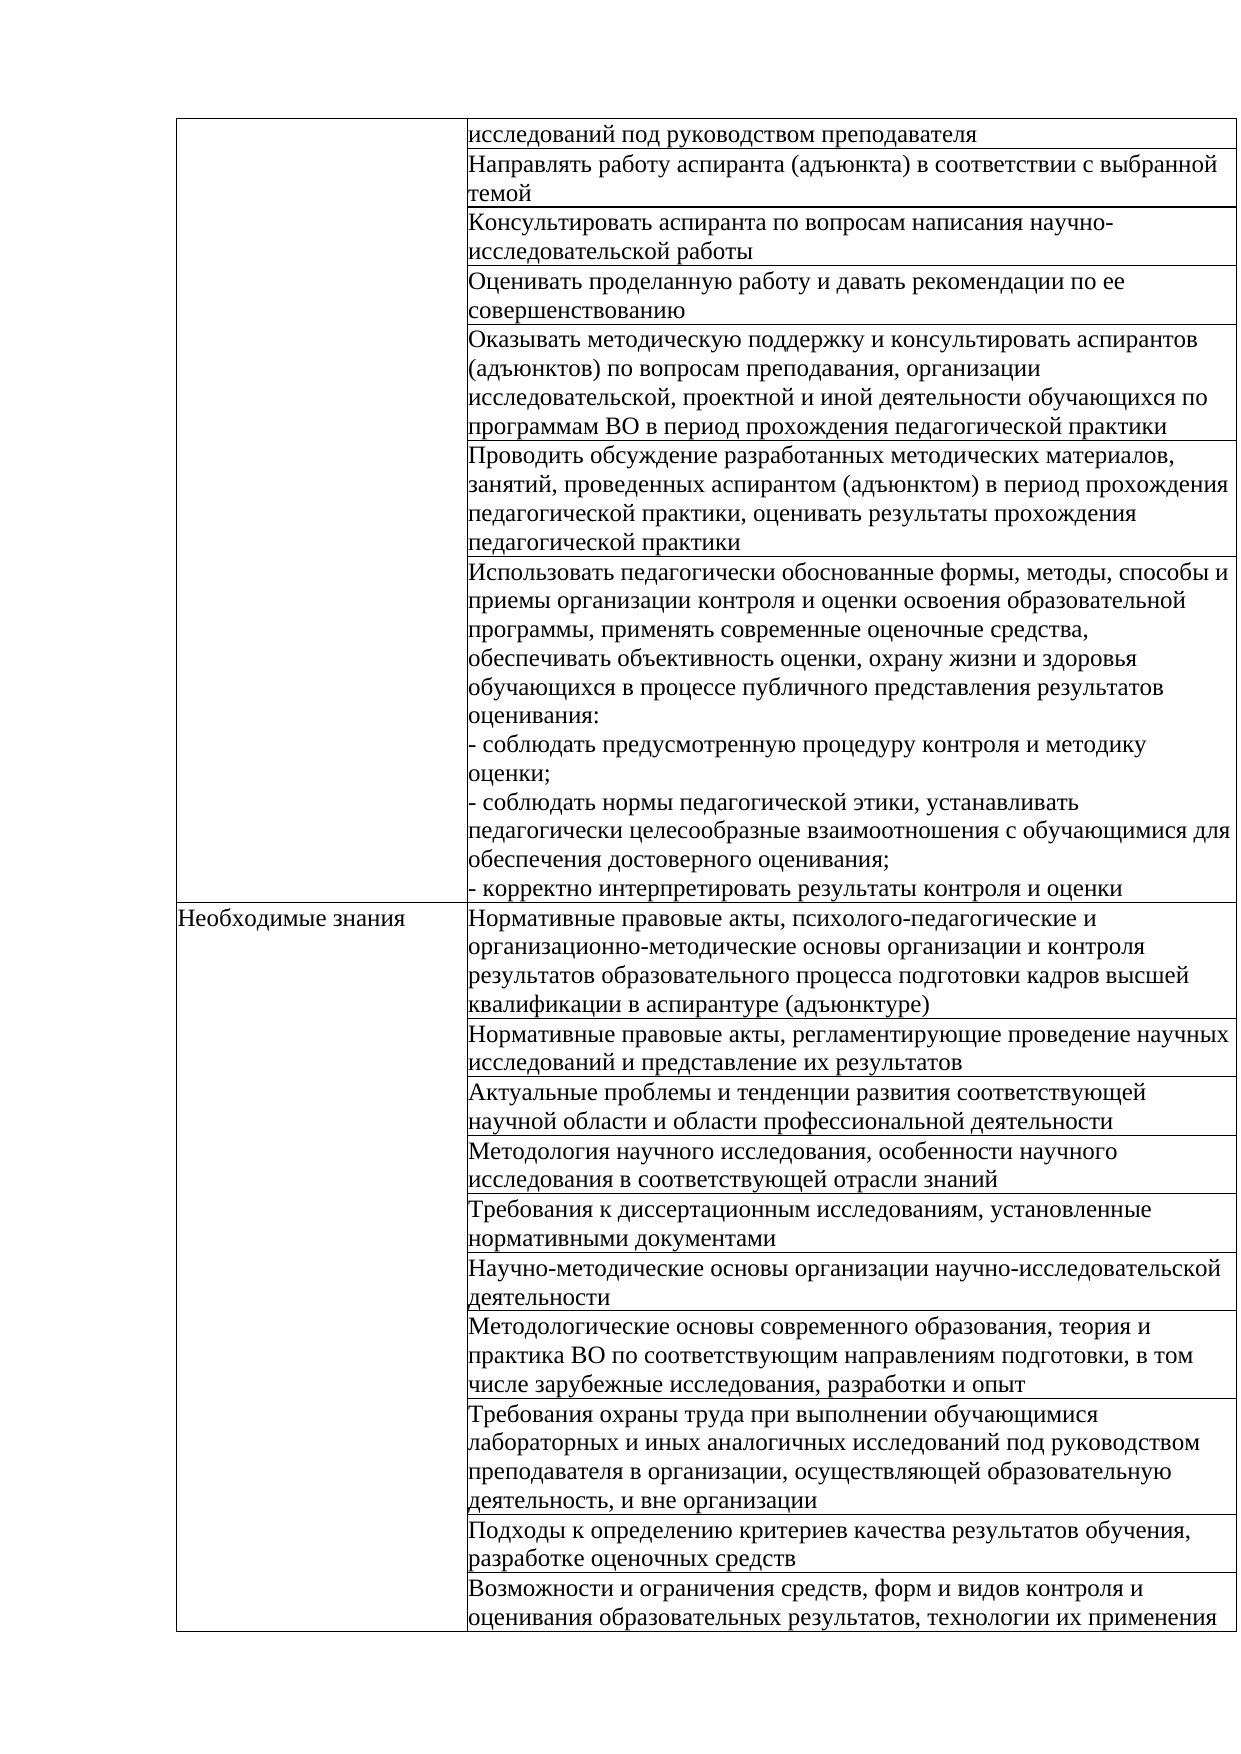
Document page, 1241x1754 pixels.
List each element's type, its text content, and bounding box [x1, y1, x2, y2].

table_cell Актуальные проблемы и тенденции развития соответствующей научной области и области профессиональной деятельности [468, 1077, 1236, 1135]
table_cell Методология научного исследования, особенности научного исследования в соответствующей отрасли знаний [468, 1136, 1236, 1193]
table_cell Оказывать методическую поддержку и консультировать аспирантов (адъюнктов) по вопросам преподавания, организации исследовательской, проектной и иной деятельности обучающихся по программам ВО в период прохождения педагогической практики [468, 325, 1236, 439]
table_cell Оценивать проделанную работу и давать рекомендации по ее совершенствованию [468, 266, 1236, 323]
table_cell Нормативные правовые акты, регламентирующие проведение научных исследований и представление их результатов [468, 1019, 1236, 1076]
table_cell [468, 1573, 1236, 1631]
table_cell Проводить обсуждение разработанных методических материалов, занятий, проведенных аспирантом (адъюнктом) в период прохождения педагогической практики, оценивать результаты прохождения педагогической практики [468, 441, 1236, 556]
table_cell Необходимые знания [177, 903, 467, 1631]
table_cell Научно-методические основы организации научно-исследовательской деятельности [468, 1253, 1236, 1310]
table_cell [468, 119, 1236, 148]
table_cell Методологические основы современного образования, теория и практика ВО по соответствующим направлениям подготовки, в том числе зарубежные исследования, разработки и опыт [468, 1311, 1236, 1398]
table_cell Требования охраны труда при выполнении обучающимися лабораторных и иных аналогичных исследований под руководством преподавателя в организации, осуществляющей образовательную деятельность, и вне организации [468, 1399, 1236, 1514]
table_cell Нормативные правовые акты, психолого-педагогические и организационно-методические основы организации и контроля результатов образовательного процесса подготовки кадров высшей квалификации в аспирантуре (адъюнктуре) [468, 903, 1236, 1018]
table_cell Подходы к определению критериев качества результатов обучения, разработке оценочных средств [468, 1515, 1236, 1572]
table_cell Использовать педагогически обоснованные формы, методы, способы и приемы организации контроля и оценки освоения образовательной программы, применять современные оценочные средства, обеспечивать объективность оценки, охрану жизни и здоровья обучающихся в процессе публичного представления результатов оценивания: - соблюдать предусмотренную процедуру контроля и методику оценки; - соблюдать нормы педагогической этики, устанавливать педагогически целесообразные взаимоотношения с обучающимися для обеспечения достоверного оценивания; - корректно интерпретировать результаты контроля и оценки [468, 557, 1236, 902]
table_cell Требования к диссертационным исследованиям, установленные нормативными документами [468, 1194, 1236, 1252]
table_cell Консультировать аспиранта по вопросам написания научно-исследовательской работы [468, 208, 1236, 265]
table_cell Направлять работу аспиранта (адъюнкта) в соответствии с выбранной темой [468, 149, 1236, 206]
